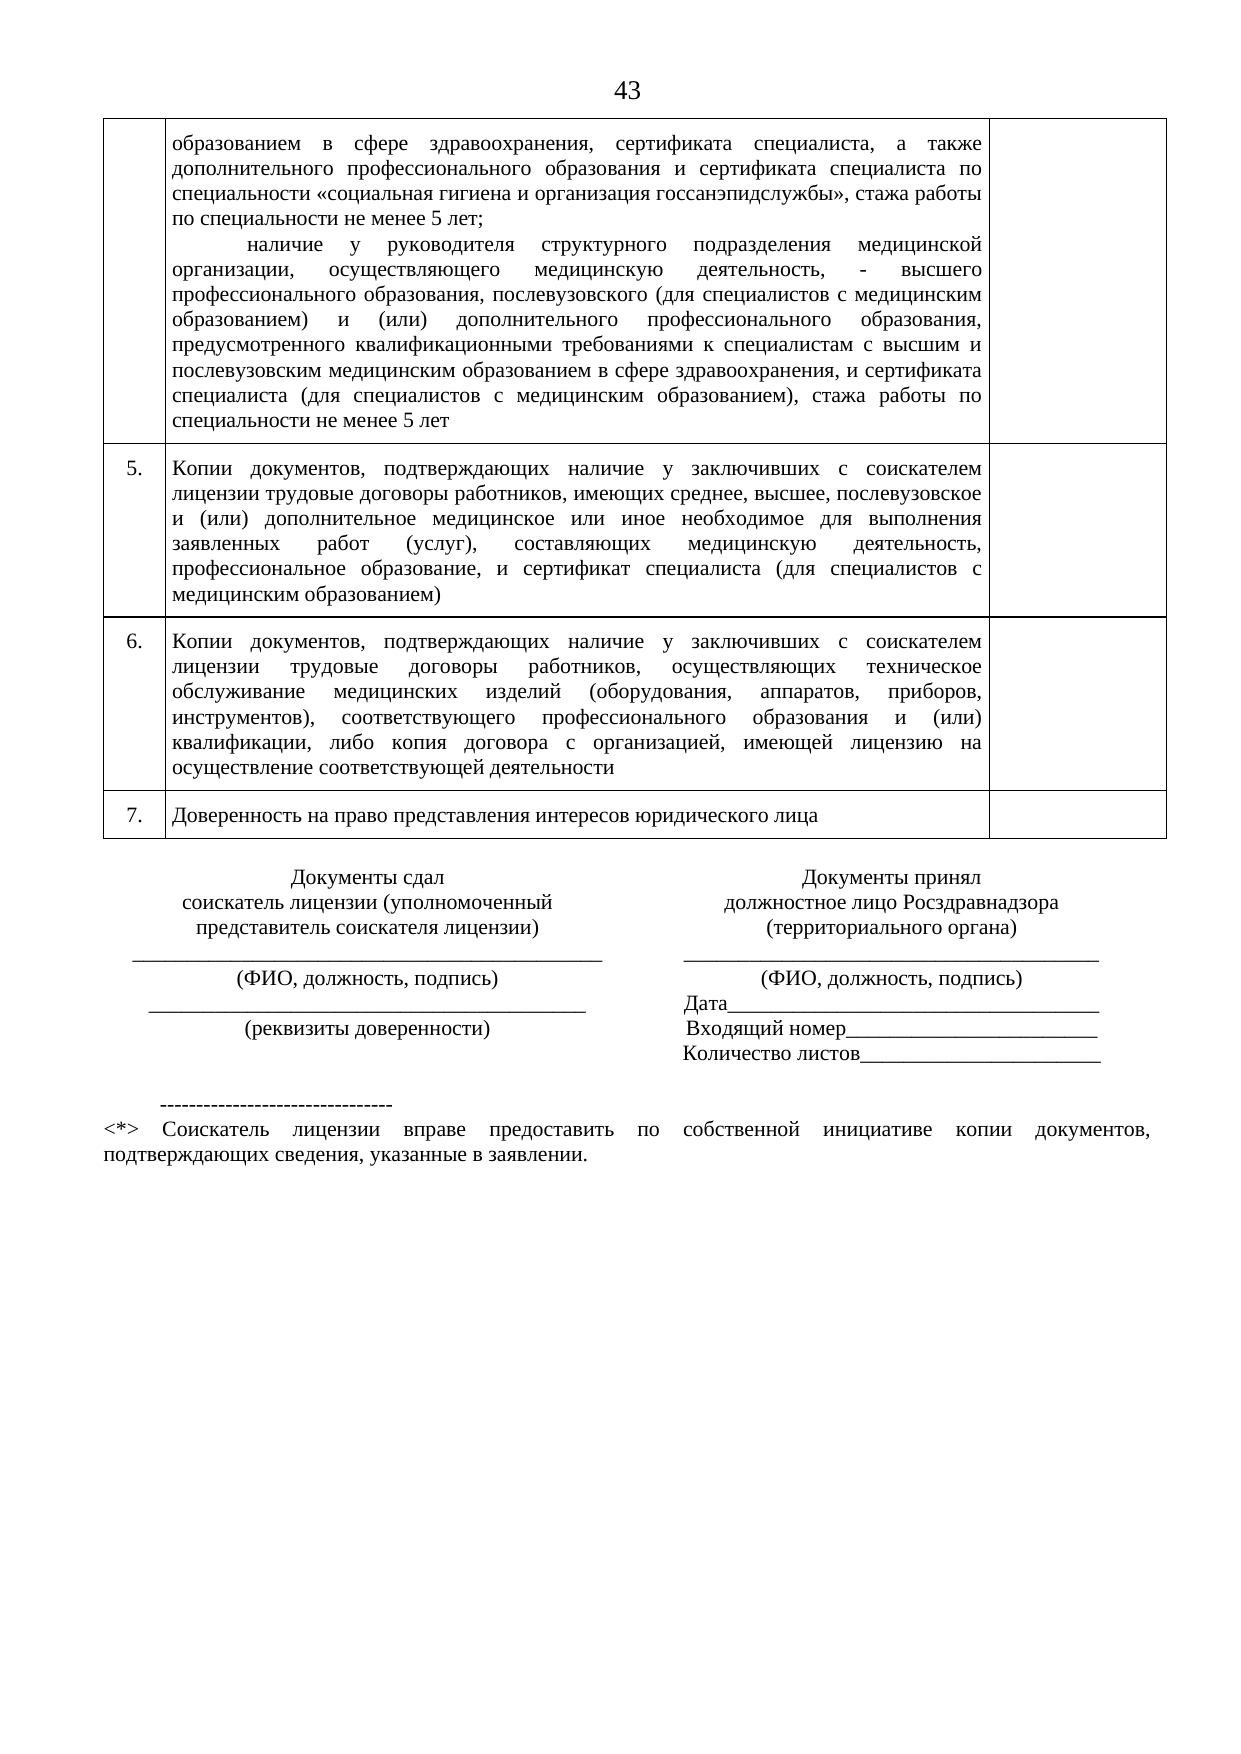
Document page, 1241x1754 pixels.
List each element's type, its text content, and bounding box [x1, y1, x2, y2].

table_cell 6. [104, 618, 165, 790]
table_cell 7. [104, 791, 165, 837]
table_cell Копии документов, подтверждающих наличие у заключивших с соискателем лицензии трудовые договоры работников, имеющих среднее, высшее, послевузовское и (или) дополнительное медицинское или иное необходимое для выполнения заявленных работ (услуг), составляющих медицинскую деятельность, профессиональное образование, и сертификат специалиста (для специалистов с медицинским образованием) [166, 444, 989, 616]
table_cell 4. [104, 119, 165, 443]
table_cell [990, 119, 1166, 443]
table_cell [166, 119, 989, 443]
text <*> Соискатель лицензии вправе предоставить по собственной инициативе копии документов, подтверждающих сведения, указанные в заявлении. [103, 1116, 1152, 1166]
table_cell Доверенность на право представления интересов юридического лица [166, 791, 989, 837]
table_cell 5. [104, 444, 165, 616]
table_cell [990, 791, 1166, 837]
table_cell [990, 618, 1166, 790]
table_cell [990, 444, 1166, 616]
table_header Документы сдал соискатель лицензии (уполномоченный представитель соискателя лицензии) ___________________________________________ (ФИО, должность, подпись) ________________________________________ (реквизиты доверенности) [103, 839, 631, 1065]
table_cell Копии документов, подтверждающих наличие у заключивших с соискателем лицензии трудовые договоры работников, осуществляющих техническое обслуживание медицинских изделий (оборудования, аппаратов, приборов, инструментов), соответствующего профессионального образования и (или) квалификации, либо копия договора с организацией, имеющей лицензию на осуществление соответствующей деятельности [166, 618, 989, 790]
table_header Документы принял должностное лицо Росздравнадзора (территориального органа) ______________________________________ (ФИО, должность, подпись) Дата__________________________________ Входящий номер_______________________ Количество листов______________________ [631, 839, 1152, 1065]
text -------------------------------- [103, 1091, 1152, 1116]
